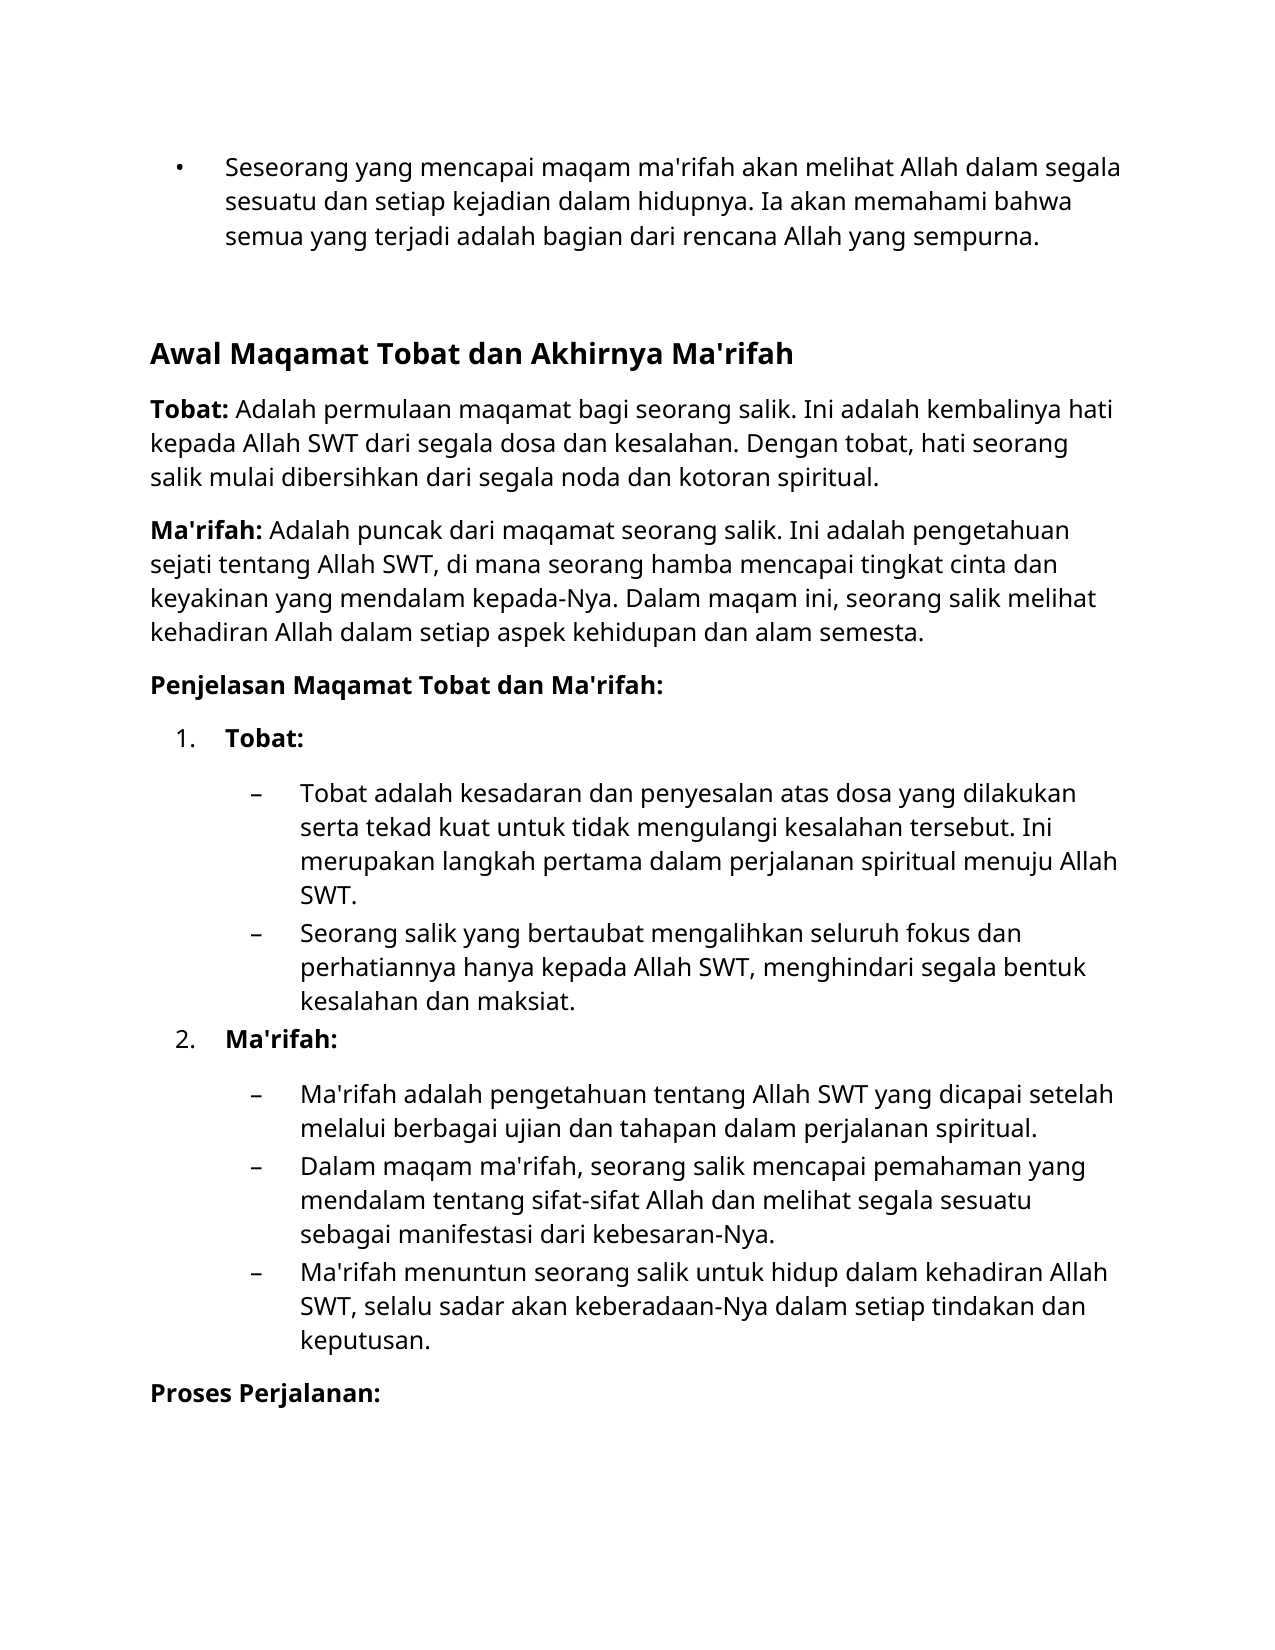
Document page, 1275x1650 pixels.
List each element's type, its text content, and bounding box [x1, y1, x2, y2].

list Tobat: [175, 721, 1125, 755]
list Dalam maqam ma'rifah, seorang salik mencapai pemahaman yang mendalam tentang sifat-sifat Allah dan melihat segala sesuatu sebagai manifestasi dari kebesaran-Nya. [250, 1148, 1125, 1251]
text Tobat: Adalah permulaan maqamat bagi seorang salik. Ini adalah kembalinya hati kepada Allah SWT dari segala dosa dan kesalahan. Dengan tobat, hati seorang salik mulai dibersihkan dari segala noda dan kotoran spiritual. [150, 392, 1125, 494]
text Ma'rifah: Adalah puncak dari maqamat seorang salik. Ini adalah pengetahuan sejati tentang Allah SWT, di mana seorang hamba mencapai tingkat cinta dan keyakinan yang mendalam kepada-Nya. Dalam maqam ini, seorang salik melihat kehadiran Allah dalam setiap aspek kehidupan dan alam semesta. [150, 513, 1125, 649]
list Ma'rifah: [175, 1022, 1125, 1056]
list Seorang salik yang bertaubat mengalihkan seluruh fokus dan perhatiannya hanya kepada Allah SWT, menghindari segala bentuk kesalahan dan maksiat. [250, 916, 1125, 1018]
list Seseorang yang mencapai maqam ma'rifah akan melihat Allah dalam segala sesuatu dan setiap kejadian dalam hidupnya. Ia akan memahami bahwa semua yang terjadi adalah bagian dari rencana Allah yang sempurna. [175, 150, 1125, 252]
list Ma'rifah menuntun seorang salik untuk hidup dalam kehadiran Allah SWT, selalu sadar akan keberadaan-Nya dalam setiap tindakan dan keputusan. [250, 1254, 1125, 1356]
subtitle Awal Maqamat Tobat dan Akhirnya Ma'rifah [150, 333, 1125, 373]
text Penjelasan Maqamat Tobat dan Ma'rifah: [150, 668, 1125, 702]
list Ma'rifah adalah pengetahuan tentang Allah SWT yang dicapai setelah melalui berbagai ujian dan tahapan dalam perjalanan spiritual. [250, 1076, 1125, 1144]
text Proses Perjalanan: [150, 1375, 1125, 1409]
list Tobat adalah kesadaran dan penyesalan atas dosa yang dilakukan serta tekad kuat untuk tidak mengulangi kesalahan tersebut. Ini merupakan langkah pertama dalam perjalanan spiritual menuju Allah SWT. [250, 776, 1125, 912]
